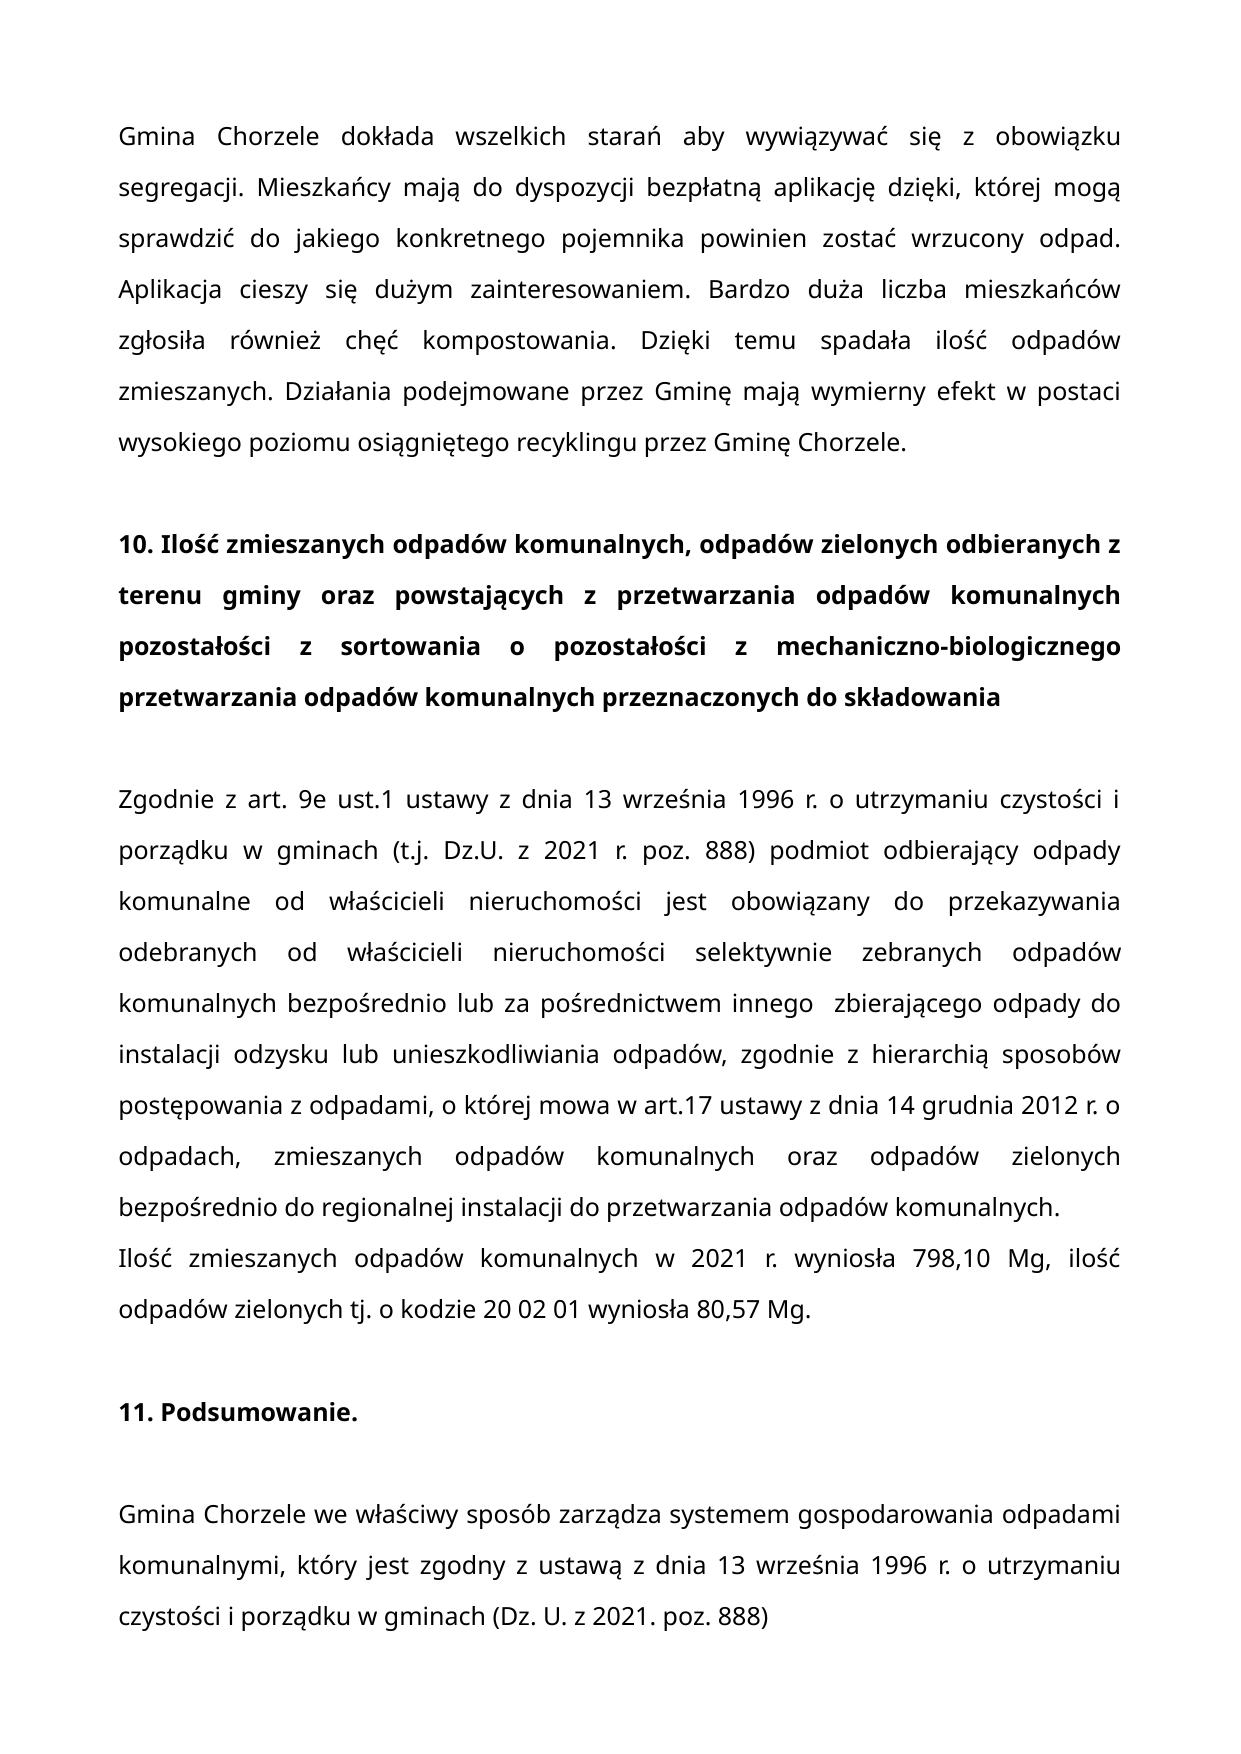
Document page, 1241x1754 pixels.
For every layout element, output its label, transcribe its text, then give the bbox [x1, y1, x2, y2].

text Zgodnie z art. 9e ust.1 ustawy z dnia 13 września 1996 r. o utrzymaniu czystości i porządku w gminach (t.j. Dz.U. z 2021 r. poz. 888) podmiot odbierający odpady komunalne od właścicieli nieruchomości jest obowiązany do przekazywania odebranych od właścicieli nieruchomości selektywnie zebranych odpadów komunalnych bezpośrednio lub za pośrednictwem innego zbierającego odpady do instalacji odzysku lub unieszkodliwiania odpadów, zgodnie z hierarchią sposobów postępowania z odpadami, o której mowa w art.17 ustawy z dnia 14 grudnia 2012 r. o odpadach, zmieszanych odpadów komunalnych oraz odpadów zielonych bezpośrednio do regionalnej instalacji do przetwarzania odpadów komunalnych. [118, 782, 1122, 1224]
text 11. Podsumowanie. [118, 1394, 1122, 1428]
text Gmina Chorzele dokłada wszelkich starań aby wywiązywać się z obowiązku segregacji. Mieszkańcy mają do dyspozycji bezpłatną aplikację dzięki, której mogą sprawdzić do jakiego konkretnego pojemnika powinien zostać wrzucony odpad. Aplikacja cieszy się dużym zainteresowaniem. Bardzo duża liczba mieszkańców zgłosiła również chęć kompostowania. Dzięki temu spadała ilość odpadów zmieszanych. Działania podejmowane przez Gminę mają wymierny efekt w postaci wysokiego poziomu osiągniętego recyklingu przez Gminę Chorzele. [118, 118, 1122, 458]
text Ilość zmieszanych odpadów komunalnych w 2021 r. wyniosła 798,10 Mg, ilość odpadów zielonych tj. o kodzie 20 02 01 wyniosła 80,57 Mg. [118, 1241, 1122, 1326]
text Gmina Chorzele we właściwy sposób zarządza systemem gospodarowania odpadami komunalnymi, który jest zgodny z ustawą z dnia 13 września 1996 r. o utrzymaniu czystości i porządku w gminach (Dz. U. z 2021. poz. 888) [118, 1496, 1122, 1632]
text 10. Ilość zmieszanych odpadów komunalnych, odpadów zielonych odbieranych z terenu gminy oraz powstających z przetwarzania odpadów komunalnych pozostałości z sortowania o pozostałości z mechaniczno-biologicznego przetwarzania odpadów komunalnych przeznaczonych do składowania [118, 526, 1122, 714]
